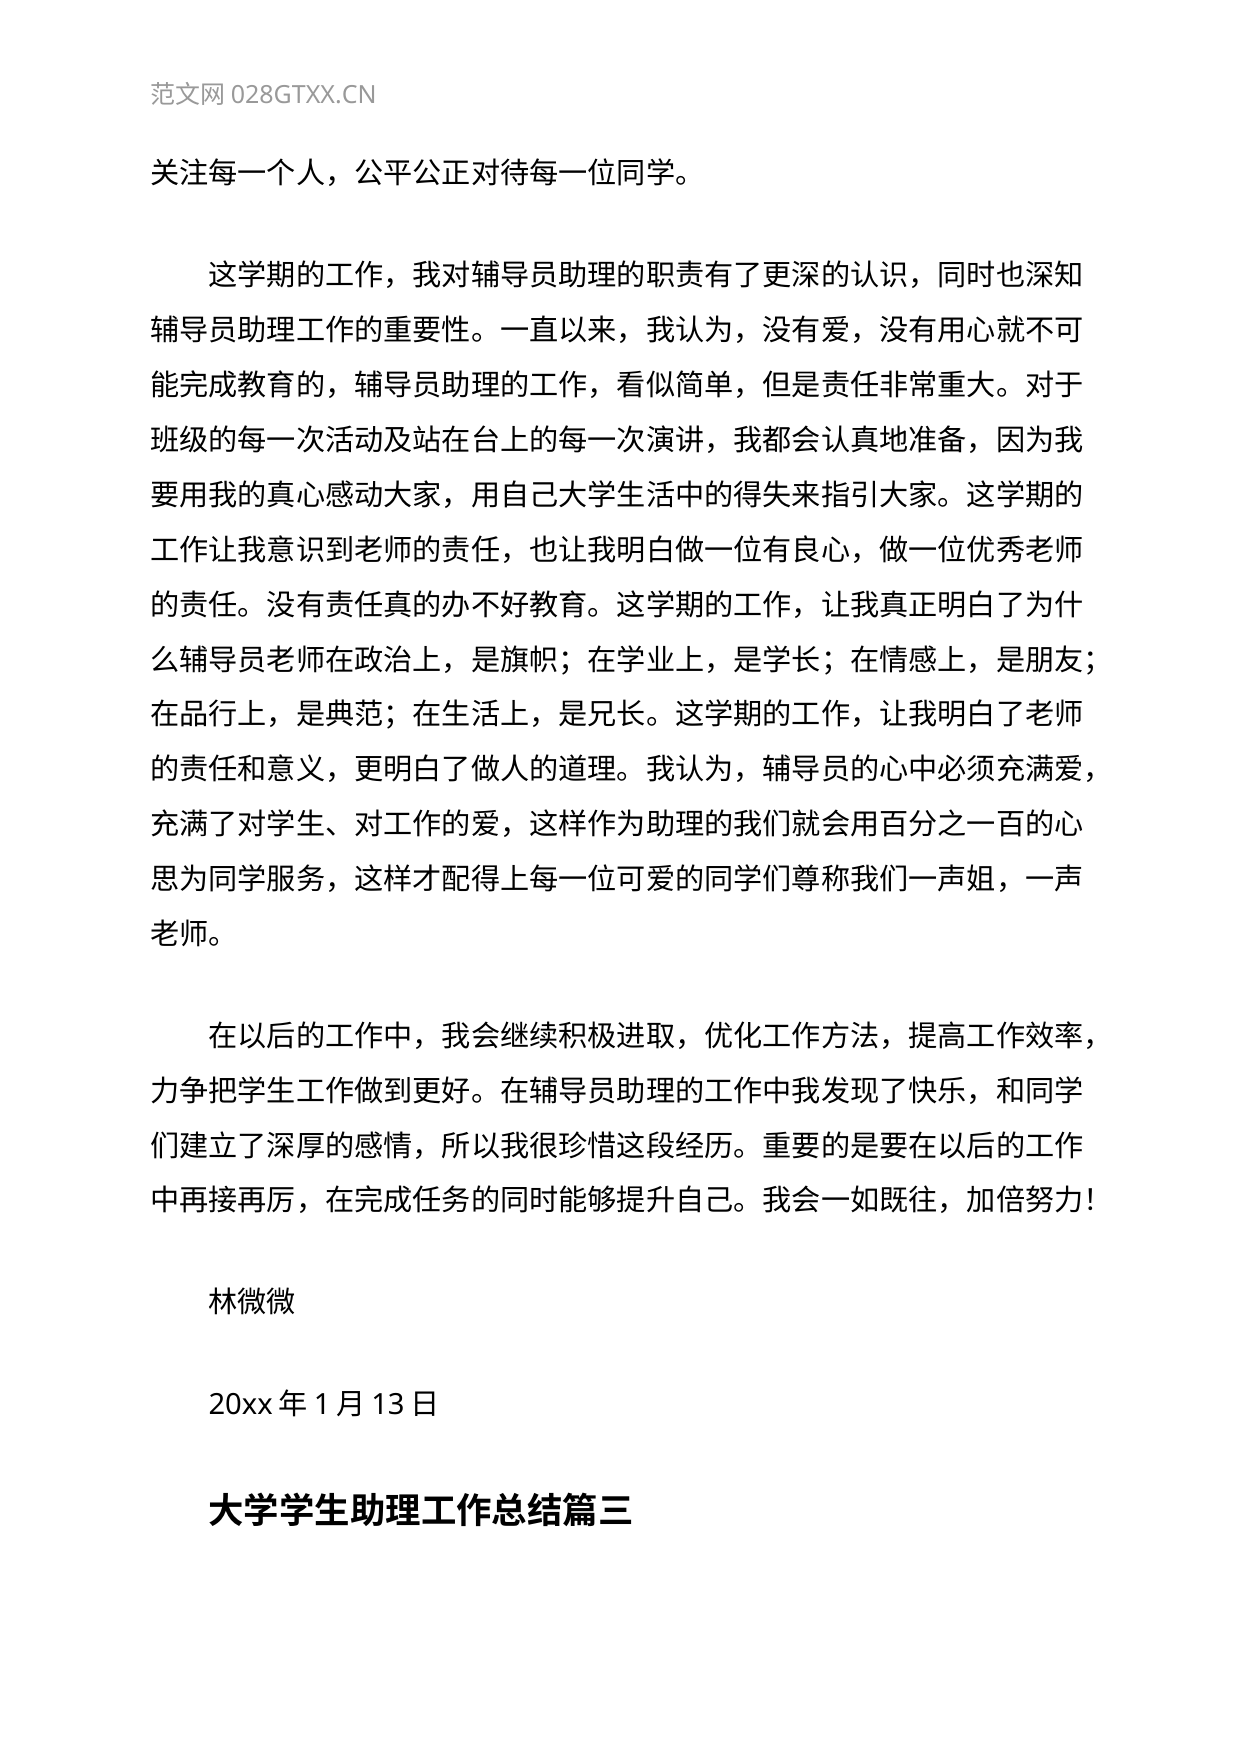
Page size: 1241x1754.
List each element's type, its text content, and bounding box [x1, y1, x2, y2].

text 这学期的工作，我对辅导员助理的职责有了更深的认识，同时也深知辅导员助理工作的重要性。一直以来，我认为，没有爱，没有用心就不可能完成教育的，辅导员助理的工作，看似简单，但是责任非常重大。对于班级的每一次活动及站在台上的每一次演讲，我都会认真地准备，因为我要用我的真心感动大家，用自己大学生活中的得失来指引大家。这学期的工作让我意识到老师的责任，也让我明白做一位有良心，做一位优秀老师的责任。没有责任真的办不好教育。这学期的工作，让我真正明白了为什么辅导员老师在政治上，是旗帜；在学业上，是学长；在情感上，是朋友；在品行上，是典范；在生活上，是兄长。这学期的工作，让我明白了老师的责任和意义，更明白了做人的道理。我认为，辅导员的心中必须充满爱，充满了对学生、对工作的爱，这样作为助理的我们就会用百分之一百的心思为同学服务，这样才配得上每一位可爱的同学们尊称我们一声姐，一声老师。 [150, 252, 1090, 953]
text 林微微 [150, 1279, 1090, 1321]
text 20xx年1月13日 [150, 1381, 1090, 1423]
text 大学学生助理工作总结篇三 [150, 1482, 1090, 1534]
text 在以后的工作中，我会继续积极进取，优化工作方法，提高工作效率，力争把学生工作做到更好。在辅导员助理的工作中我发现了快乐，和同学们建立了深厚的感情，所以我很珍惜这段经历。重要的是要在以后的工作中再接再厉，在完成任务的同时能够提升自己。我会一如既往，加倍努力！ [150, 1012, 1090, 1219]
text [150, 150, 1090, 192]
